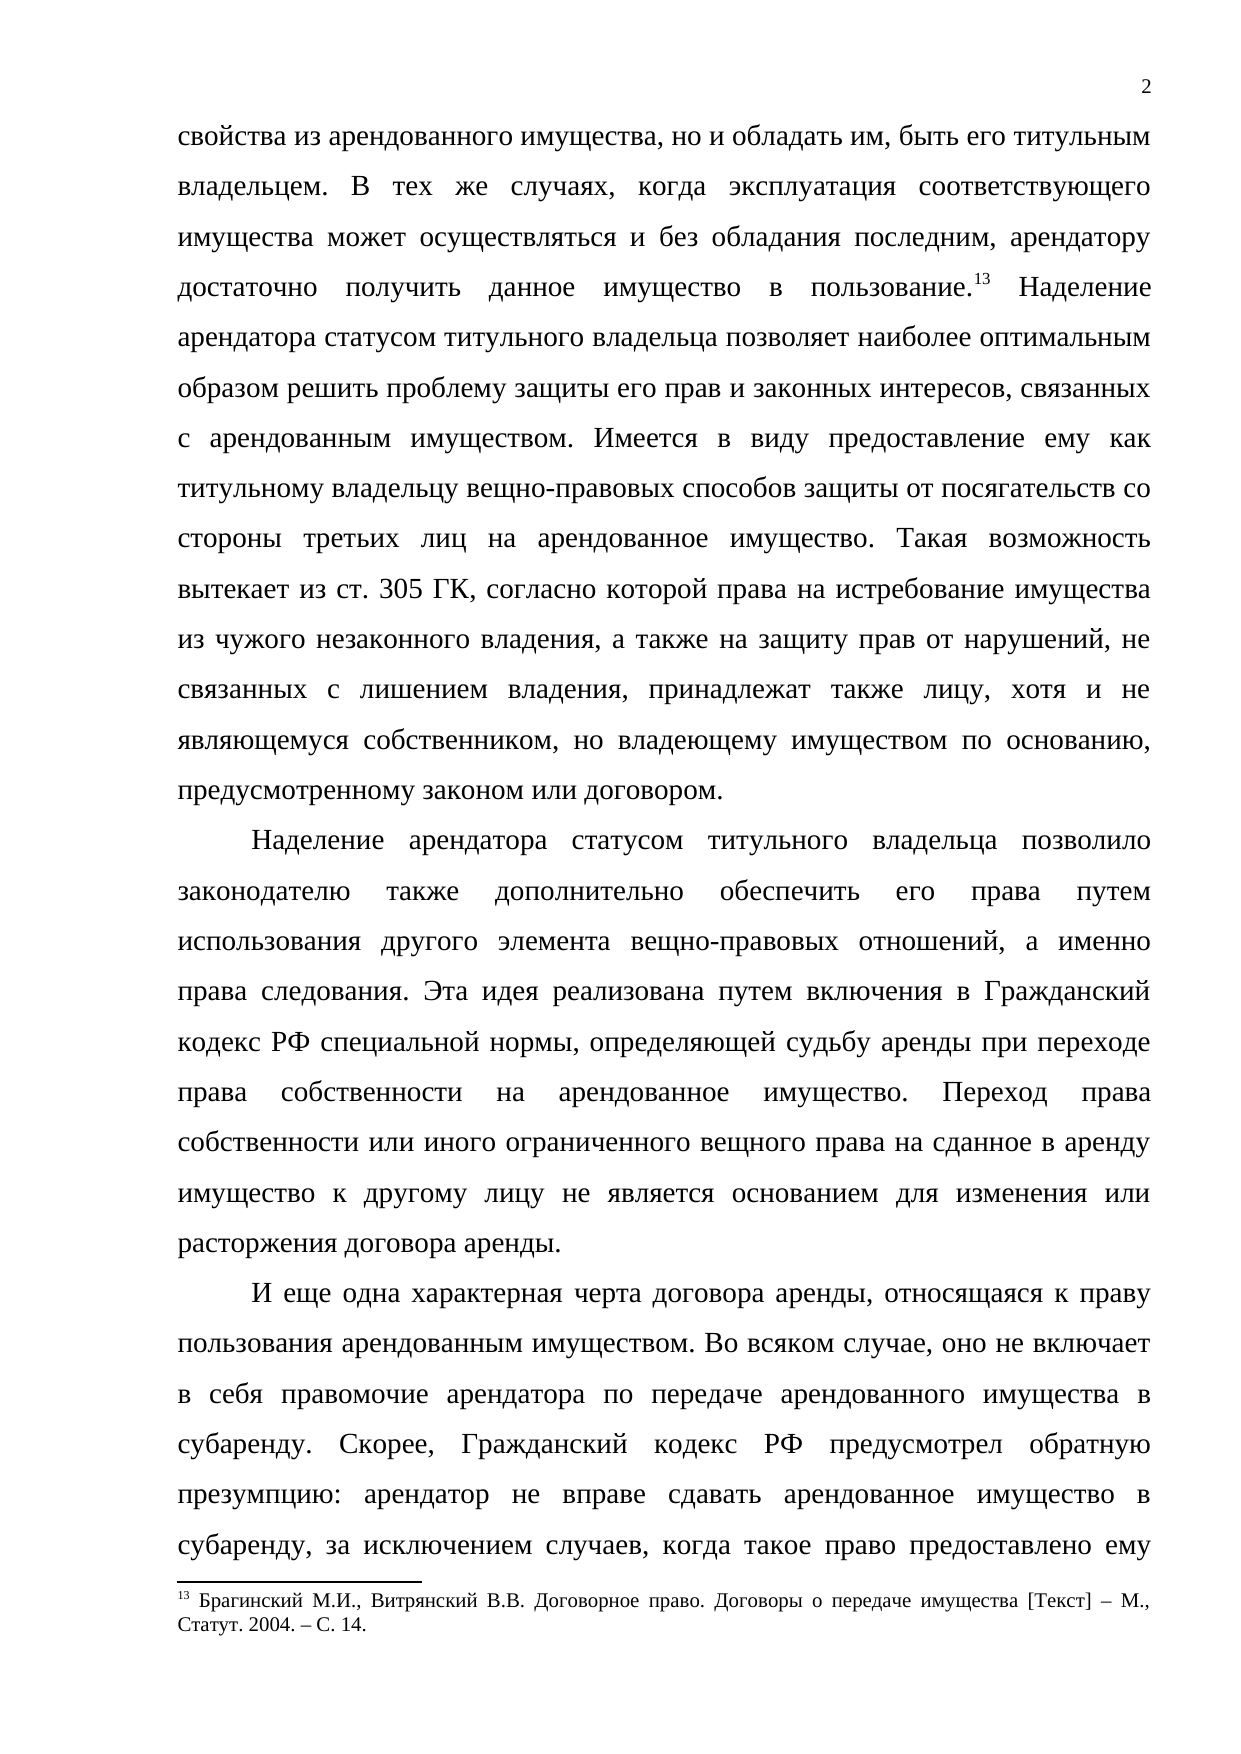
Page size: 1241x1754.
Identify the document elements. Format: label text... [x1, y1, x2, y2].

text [177, 1275, 1152, 1560]
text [177, 118, 1152, 806]
text Наделение арендатора статусом титульного владельца позволило законодателю также дополнительно обеспечить его права путем использования другого элемента вещно-правовых отношений, а именно права следования. Эта идея реализована путем включения в Гражданский кодекс РФ специальной нормы, определяющей судьбу аренды при переходе права собственности на арендованное имущество. Переход права собственности или иного ограниченного вещного права на сданное в аренду имущество к другому лицу не является основанием для изменения или расторжения договора аренды. [177, 822, 1152, 1258]
